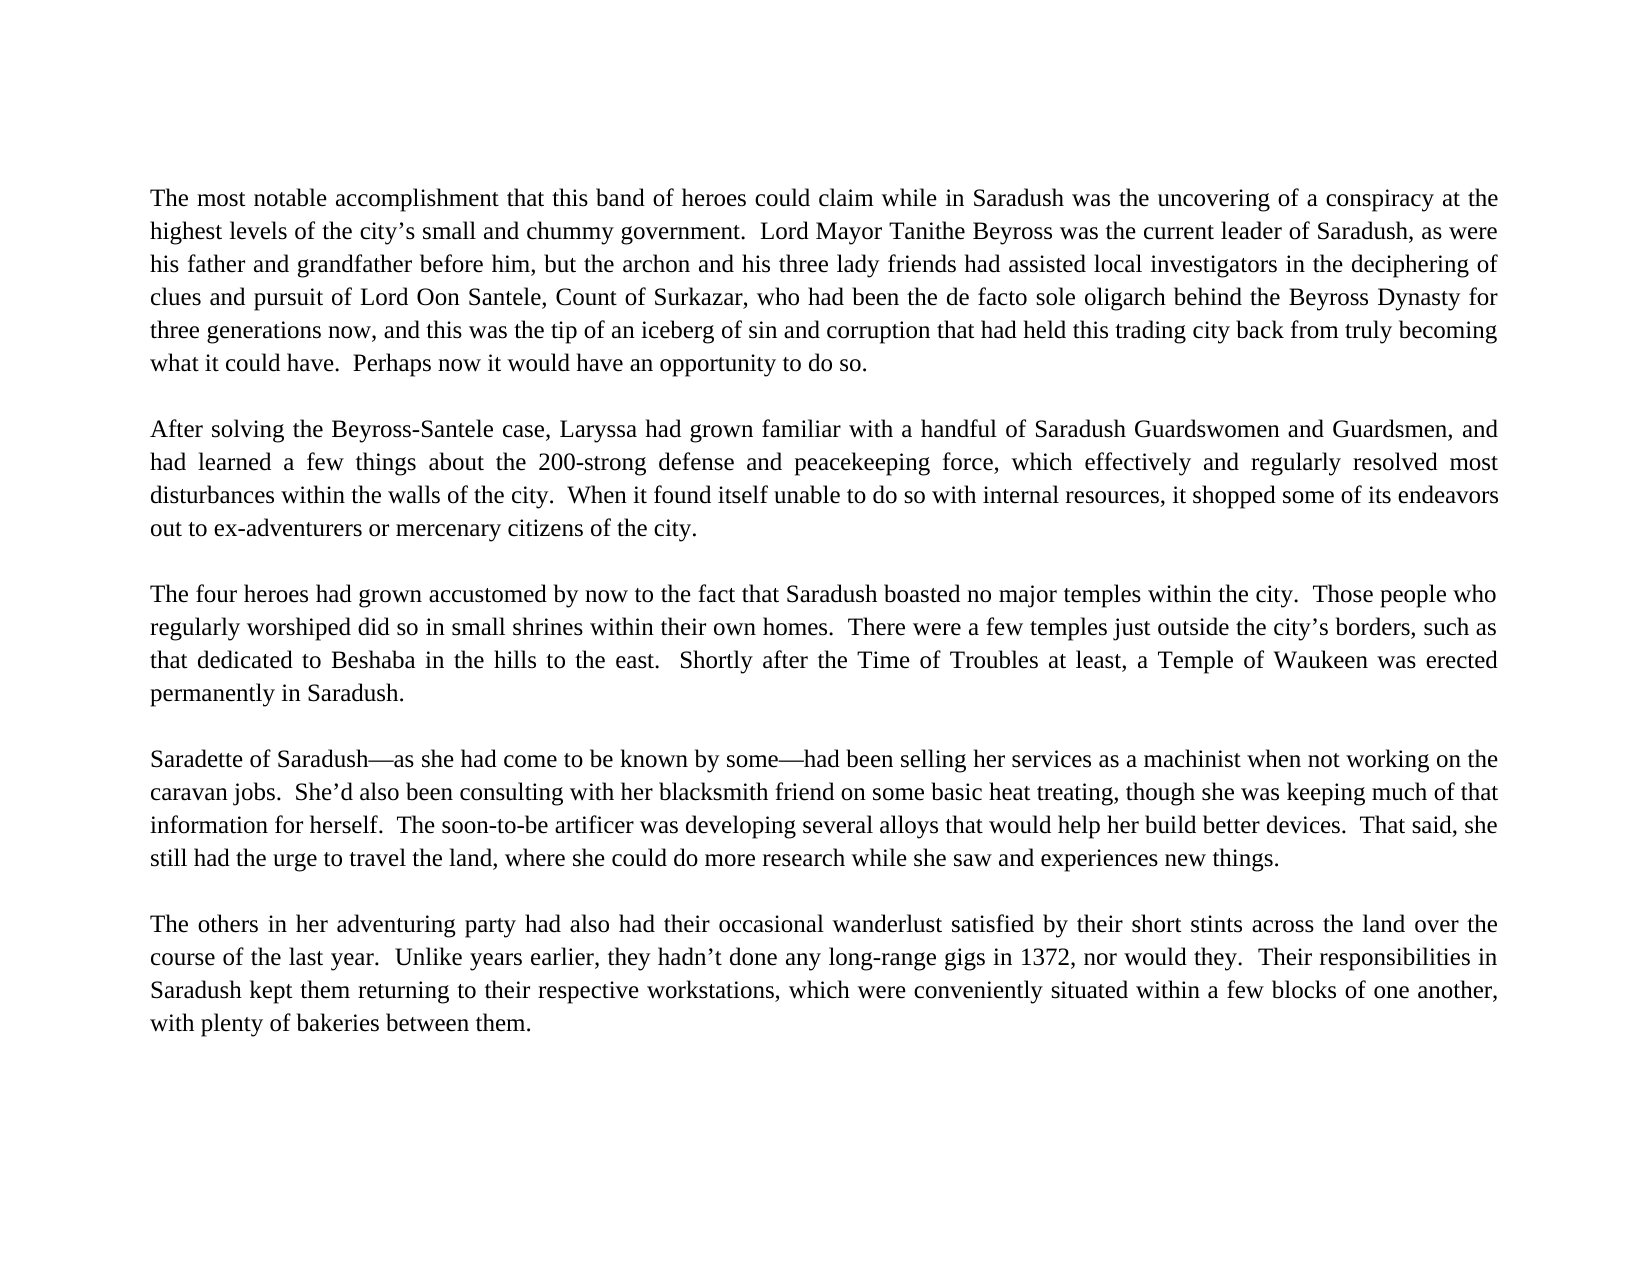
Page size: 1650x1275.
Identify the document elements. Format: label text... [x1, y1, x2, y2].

text Saradette of Saradush—as she had come to be known by some—had been selling her services as a machinist when not working on the caravan jobs. She’d also been consulting with her blacksmith friend on some basic heat treating, though she was keeping much of that information for herself. The soon-to-be artificer was developing several alloys that would help her build better devices. That said, she still had the urge to travel the land, where she could do more research while she saw and experiences new things. [150, 744, 1500, 872]
text The most notable accomplishment that this band of heroes could claim while in Saradush was the uncovering of a conspiracy at the highest levels of the city’s small and chummy government. Lord Mayor Tanithe Beyross was the current leader of Saradush, as were his father and grandfather before him, but the archon and his three lady friends had assisted local investigators in the deciphering of clues and pursuit of Lord Oon Santele, Count of Surkazar, who had been the de facto sole oligarch behind the Beyross Dynasty for three generations now, and this was the tip of an iceberg of sin and corruption that had held this trading city back from truly becoming what it could have. Perhaps now it would have an opportunity to do so. [150, 183, 1500, 377]
text The others in her adventuring party had also had their occasional wanderlust satisfied by their short stints across the land over the course of the last year. Unlike years earlier, they hadn’t done any long-range gigs in 1372, nor would they. Their responsibilities in Saradush kept them returning to their respective workstations, which were conveniently situated within a few blocks of one another, with plenty of bakeries between them. [150, 909, 1500, 1037]
text After solving the Beyross-Santele case, Laryssa had grown familiar with a handful of Saradush Guardswomen and Guardsmen, and had learned a few things about the 200-strong defense and peacekeeping force, which effectively and regularly resolved most disturbances within the walls of the city. When it found itself unable to do so with internal resources, it shopped some of its endeavors out to ex-adventurers or mercenary citizens of the city. [150, 414, 1500, 542]
text The four heroes had grown accustomed by now to the fact that Saradush boasted no major temples within the city. Those people who regularly worshiped did so in small shrines within their own homes. There were a few temples just outside the city’s borders, such as that dedicated to Beshaba in the hills to the east. Shortly after the Time of Troubles at least, a Temple of Waukeen was erected permanently in Saradush. [150, 579, 1500, 707]
